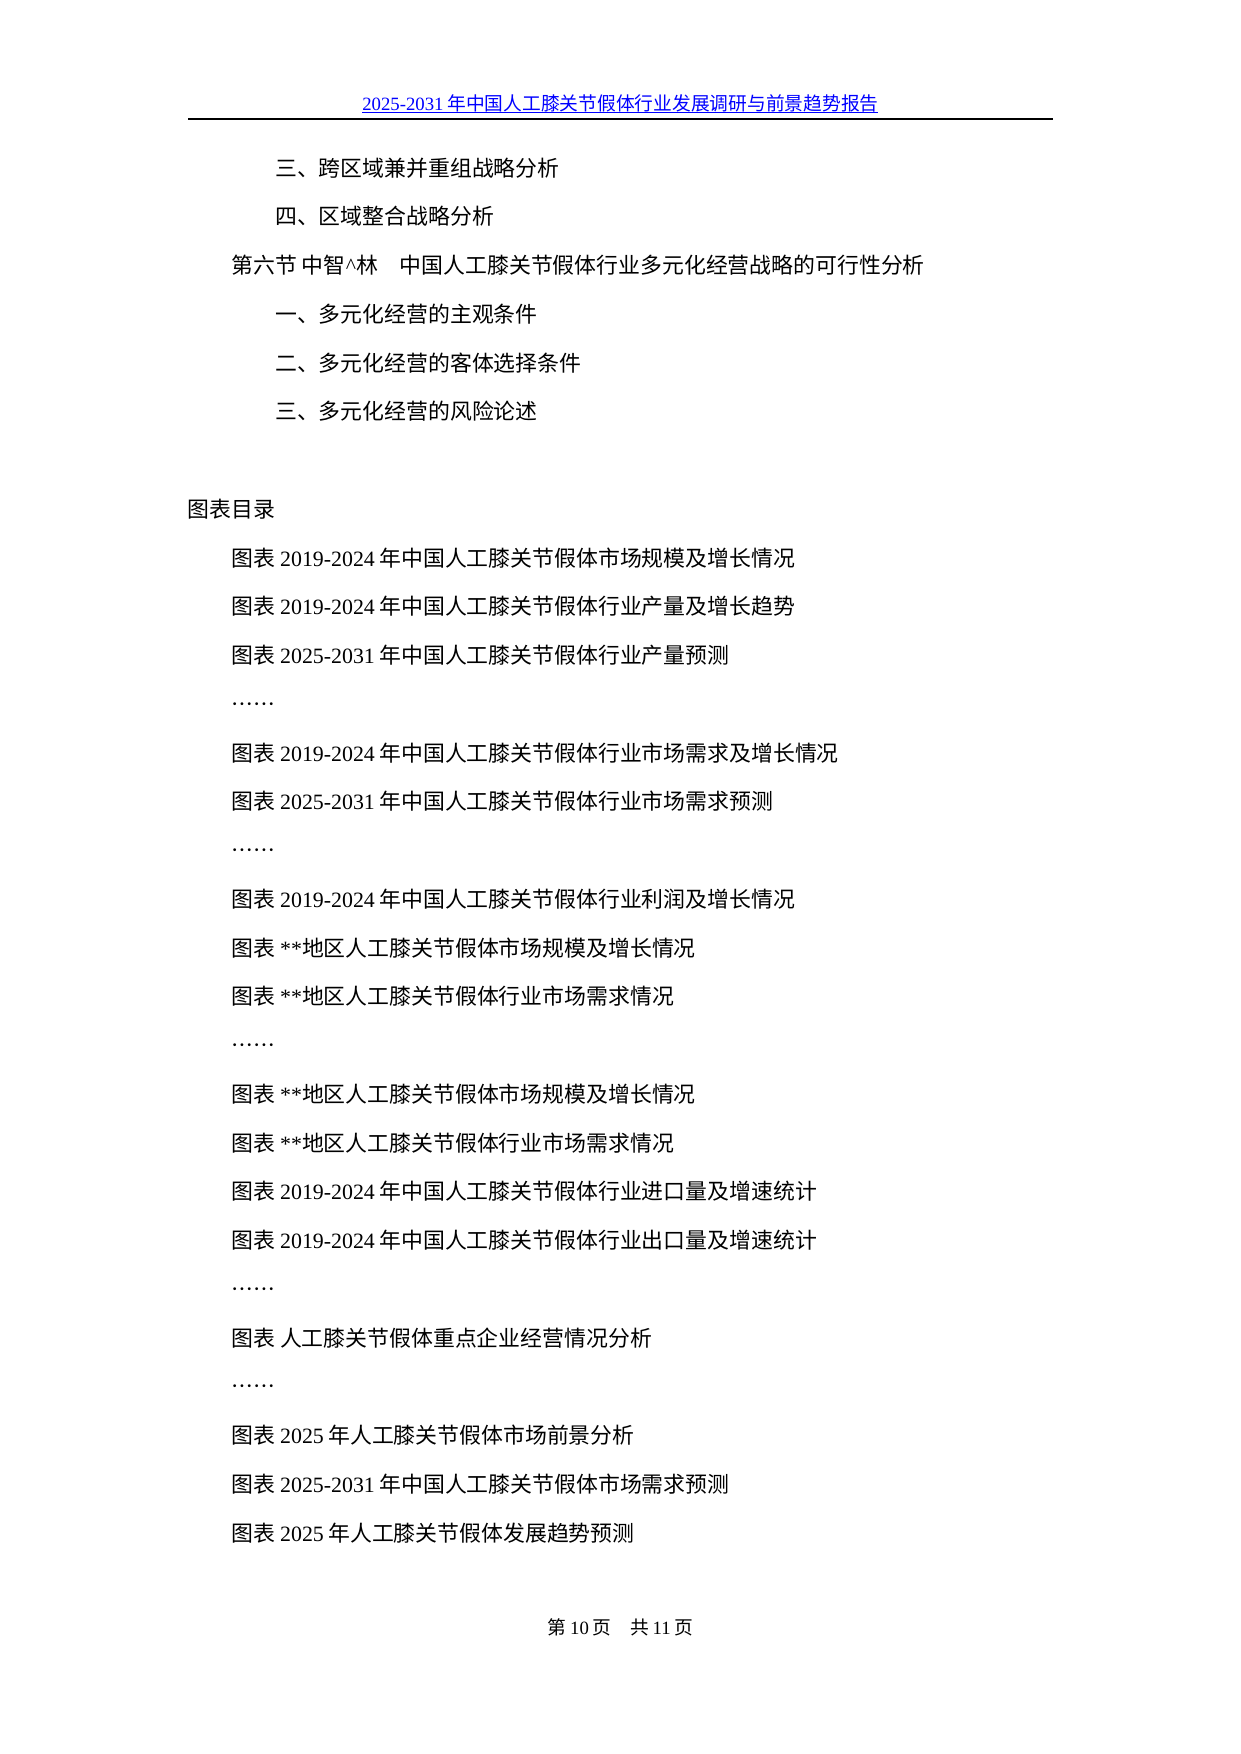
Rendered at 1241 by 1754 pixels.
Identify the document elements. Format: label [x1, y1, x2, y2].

text [187, 150, 1053, 1548]
